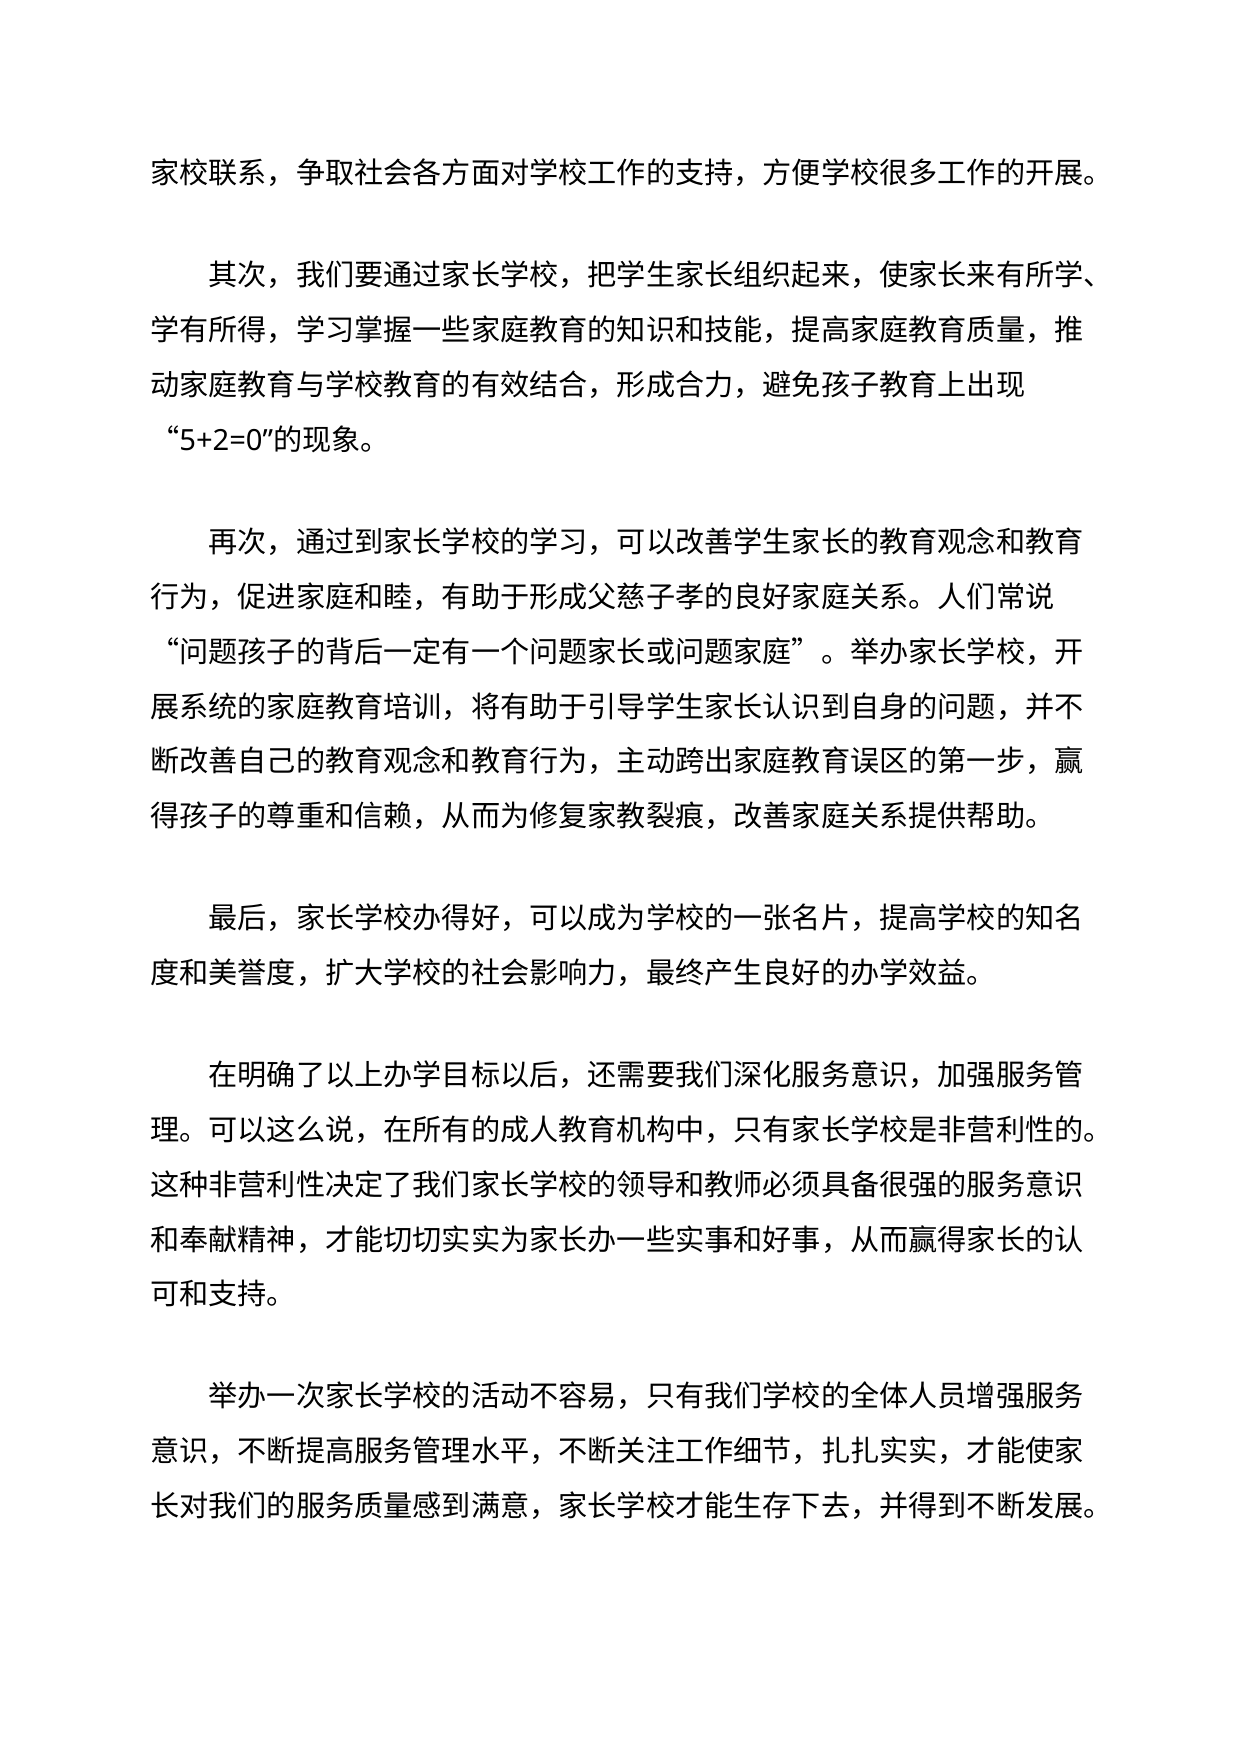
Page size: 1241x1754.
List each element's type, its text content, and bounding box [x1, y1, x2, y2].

text 在明确了以上办学目标以后，还需要我们深化服务意识，加强服务管理。可以这么说，在所有的成人教育机构中，只有家长学校是非营利性的。这种非营利性决定了我们家长学校的领导和教师必须具备很强的服务意识和奉献精神，才能切切实实为家长办一些实事和好事，从而赢得家长的认可和支持。 [150, 1051, 1090, 1313]
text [150, 150, 1090, 192]
text 其次，我们要通过家长学校，把学生家长组织起来，使家长来有所学、学有所得，学习掌握一些家庭教育的知识和技能，提高家庭教育质量，推动家庭教育与学校教育的有效结合，形成合力，避免孩子教育上出现“5+2=0”的现象。 [150, 252, 1090, 459]
text 最后，家长学校办得好，可以成为学校的一张名片，提高学校的知名度和美誉度，扩大学校的社会影响力，最终产生良好的办学效益。 [150, 895, 1090, 992]
text 再次，通过到家长学校的学习，可以改善学生家长的教育观念和教育行为，促进家庭和睦，有助于形成父慈子孝的良好家庭关系。人们常说“问题孩子的背后一定有一个问题家长或问题家庭”。举办家长学校，开展系统的家庭教育培训，将有助于引导学生家长认识到自身的问题，并不断改善自己的教育观念和教育行为，主动跨出家庭教育误区的第一步，赢得孩子的尊重和信赖，从而为修复家教裂痕，改善家庭关系提供帮助。 [150, 518, 1090, 835]
text 举办一次家长学校的活动不容易，只有我们学校的全体人员增强服务意识，不断提高服务管理水平，不断关注工作细节，扎扎实实，才能使家长对我们的服务质量感到满意，家长学校才能生存下去，并得到不断发展。 [150, 1373, 1090, 1525]
